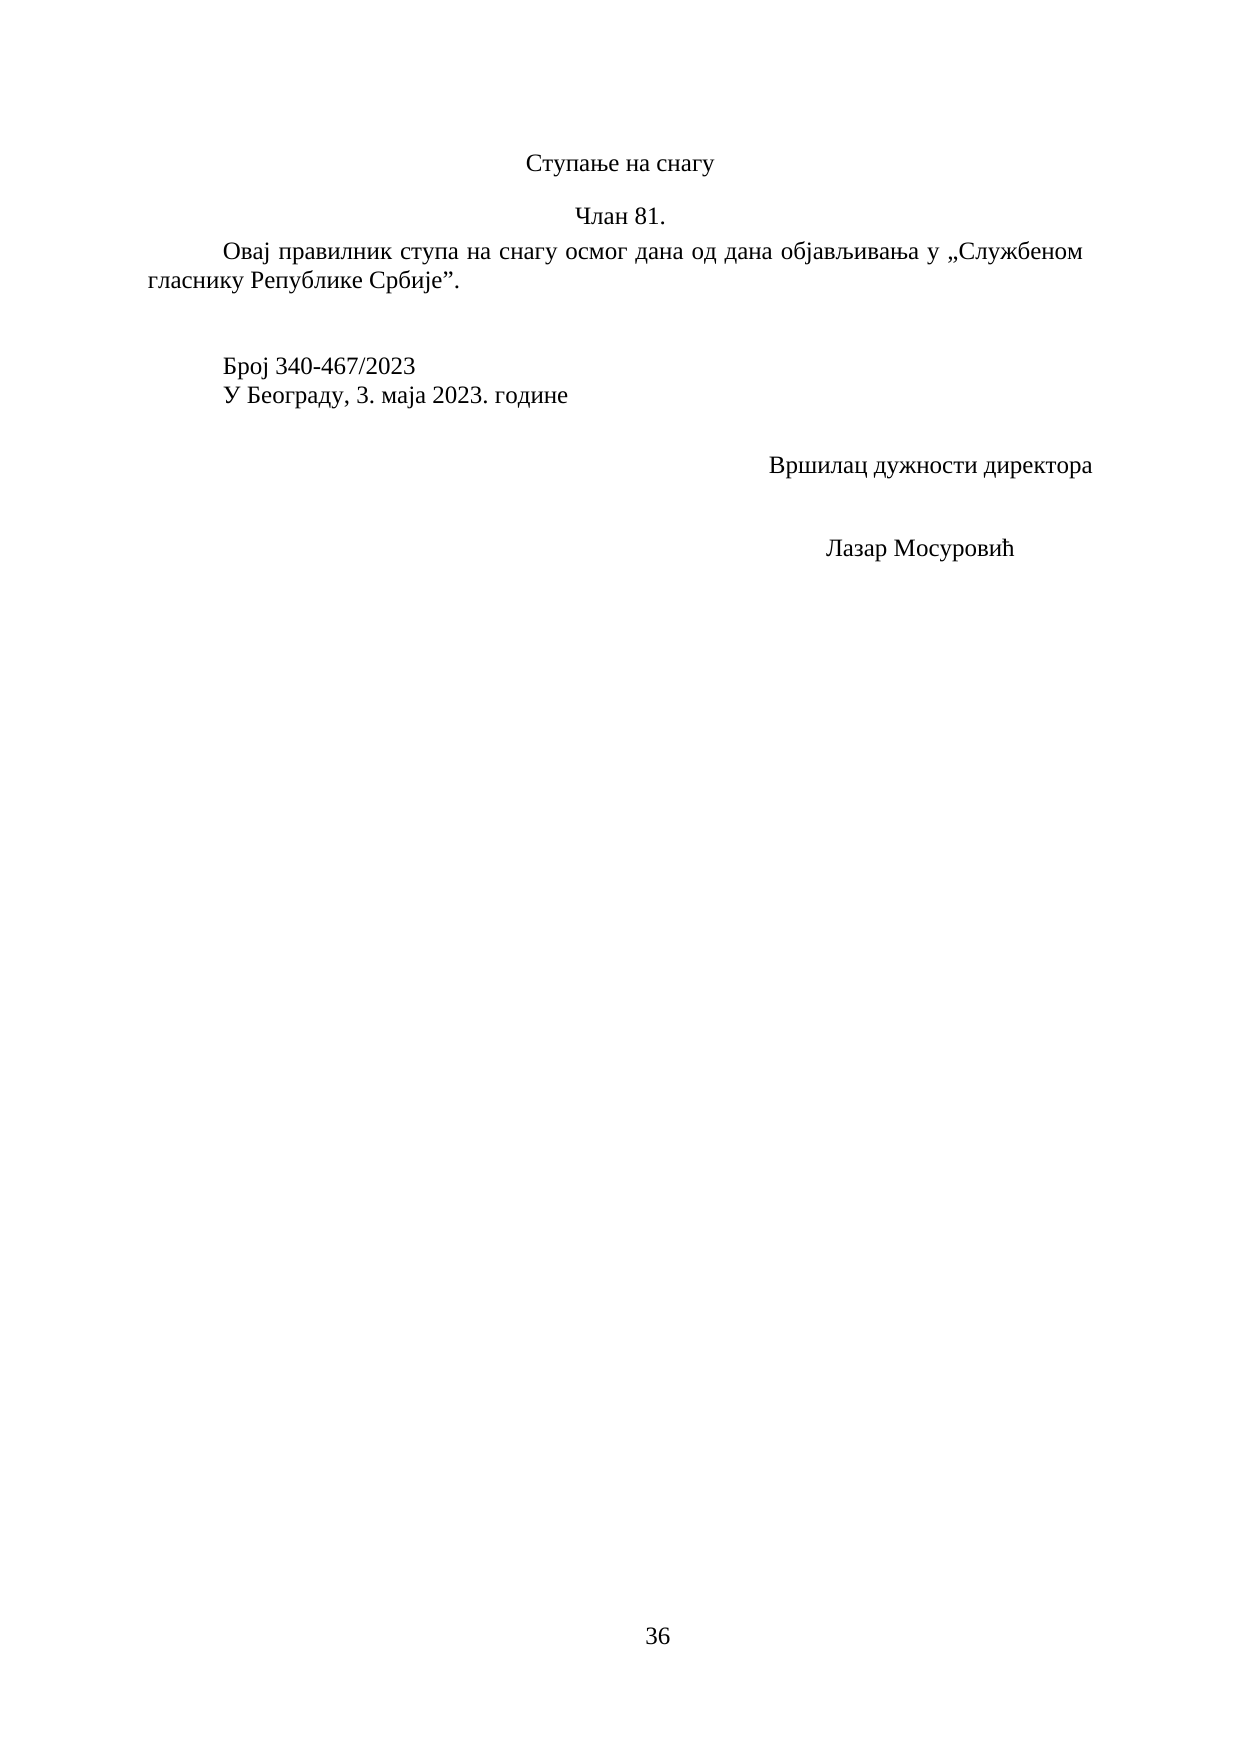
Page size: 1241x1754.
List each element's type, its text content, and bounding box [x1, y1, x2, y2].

text Број 340-467/2023 [148, 351, 1084, 380]
text У Београду, 3. маја 2023. године [148, 380, 1084, 409]
text Члан 81. [148, 201, 1093, 230]
text Овај правилник ступа на снагу осмог дана од дана објављивања у „Службеном гласнику Републике Србијеˮ. [148, 236, 1084, 294]
text Вршилац дужности директора [148, 450, 1093, 479]
text Ступање на снагу [148, 148, 1093, 176]
text Лазар Мосуровић [673, 533, 1093, 561]
